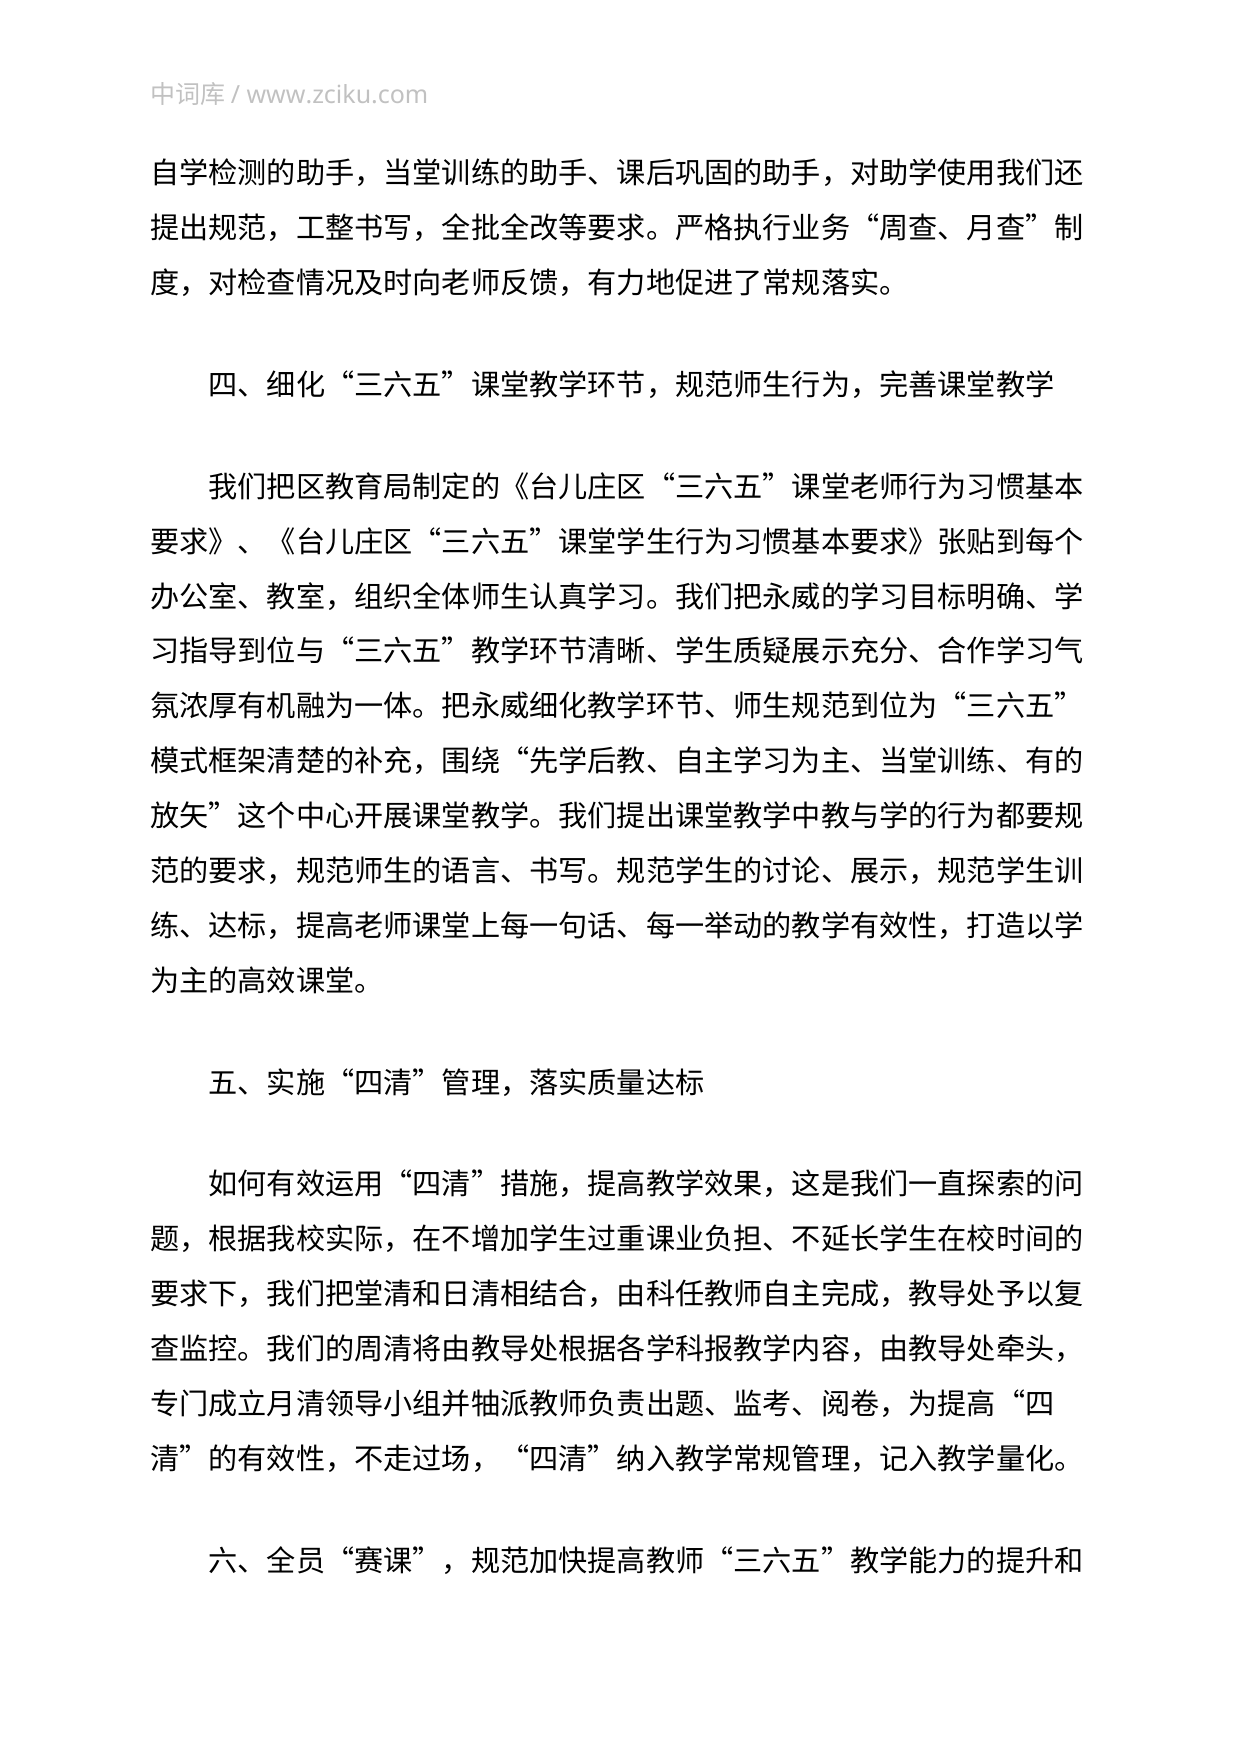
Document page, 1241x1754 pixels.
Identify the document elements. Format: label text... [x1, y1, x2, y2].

text 五、实施“四清”管理，落实质量达标 [150, 1059, 1090, 1101]
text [150, 150, 1090, 302]
text 我们把区教育局制定的《台儿庄区“三六五”课堂老师行为习惯基本要求》、《台儿庄区“三六五”课堂学生行为习惯基本要求》张贴到每个办公室、教室，组织全体师生认真学习。我们把永威的学习目标明确、学习指导到位与“三六五”教学环节清晰、学生质疑展示充分、合作学习气氛浓厚有机融为一体。把永威细化教学环节、师生规范到位为“三六五”模式框架清楚的补充，围绕“先学后教、自主学习为主、当堂训练、有的放矢”这个中心开展课堂教学。我们提出课堂教学中教与学的行为都要规范的要求，规范师生的语言、书写。规范学生的讨论、展示，规范学生训练、达标，提高老师课堂上每一句话、每一举动的教学有效性，打造以学为主的高效课堂。 [150, 463, 1090, 1000]
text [150, 1537, 1090, 1579]
text 四、细化“三六五”课堂教学环节，规范师生行为，完善课堂教学 [150, 362, 1090, 404]
text 如何有效运用“四清”措施，提高教学效果，这是我们一直探索的问题，根据我校实际，在不增加学生过重课业负担、不延长学生在校时间的要求下，我们把堂清和日清相结合，由科任教师自主完成，教导处予以复查监控。我们的周清将由教导处根据各学科报教学内容，由教导处牵头，专门成立月清领导小组并牰派教师负责出题、监考、阅卷，为提高“四清”的有效性，不走过场，“四清”纳入教学常规管理，记入教学量化。 [150, 1161, 1090, 1478]
